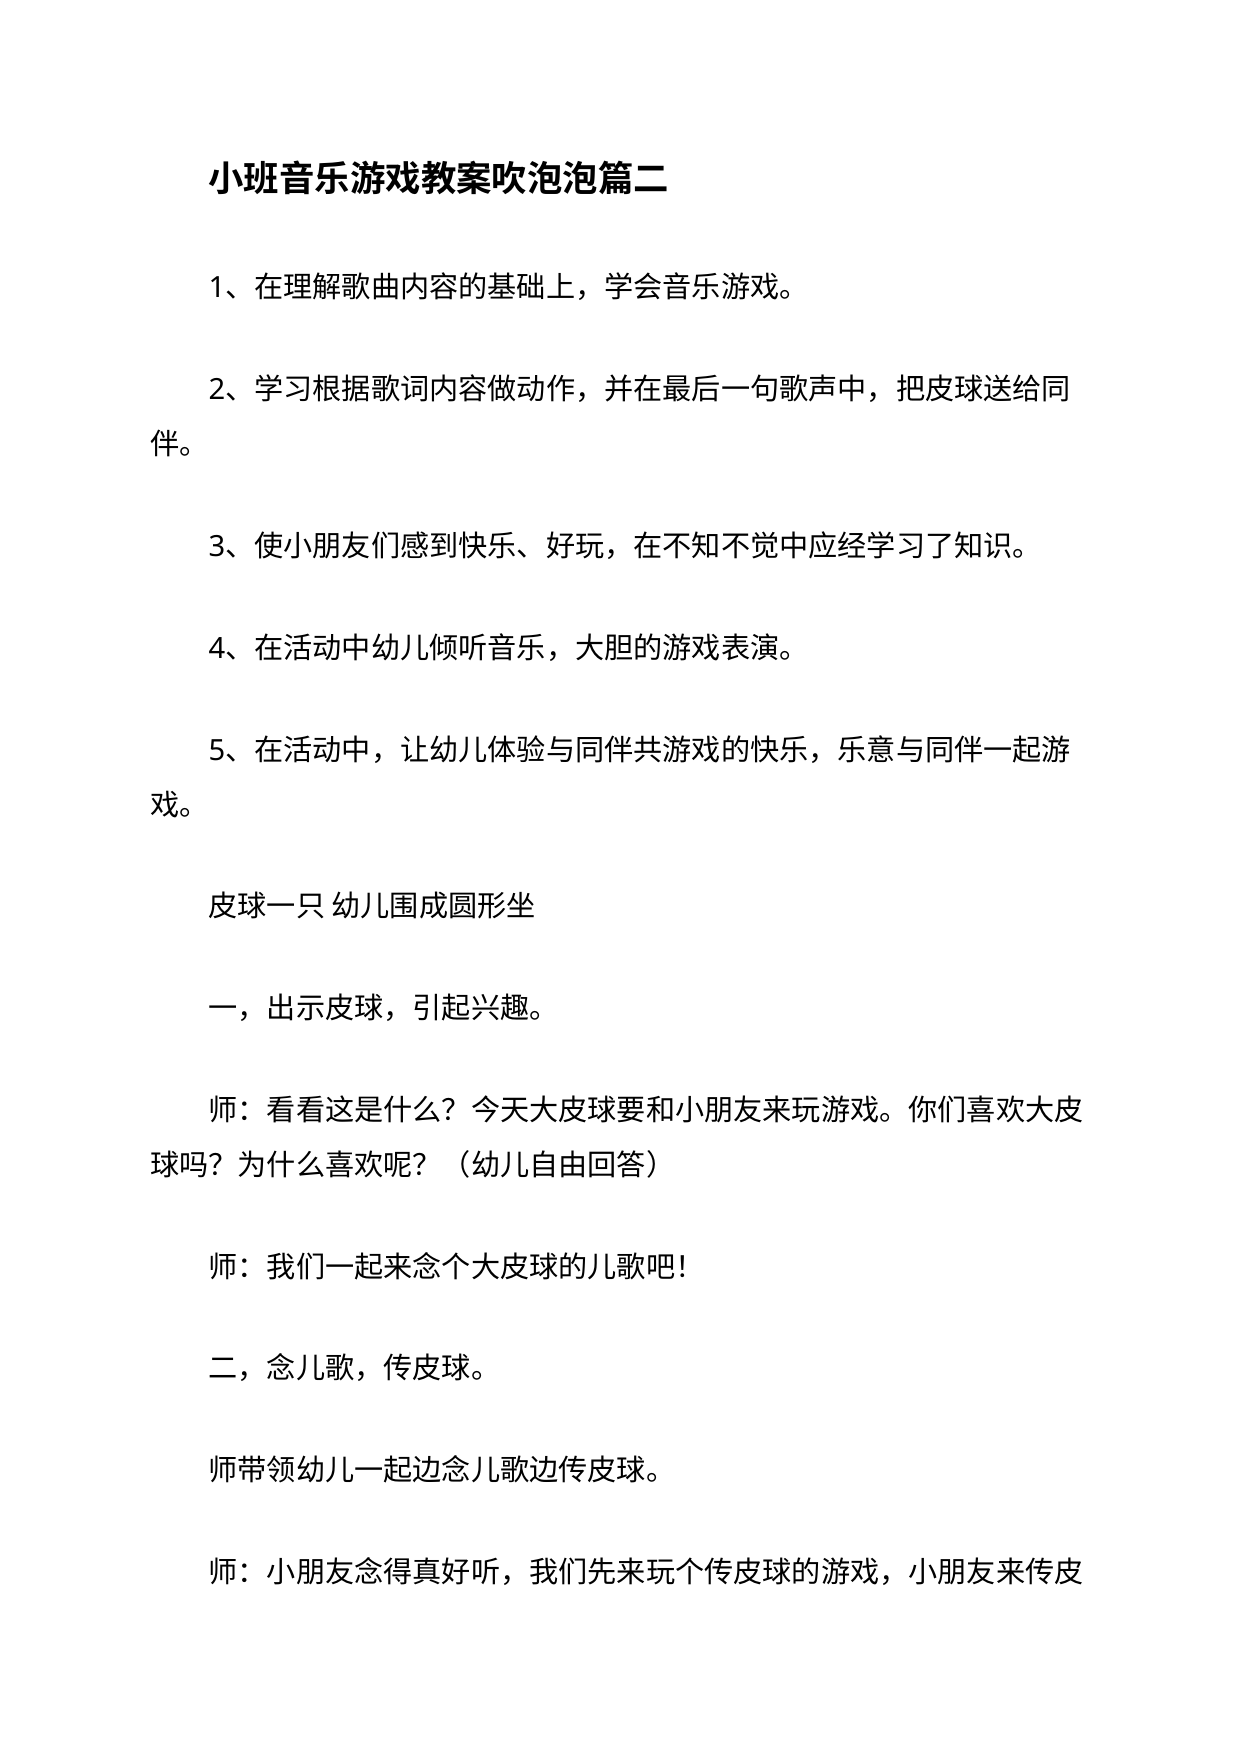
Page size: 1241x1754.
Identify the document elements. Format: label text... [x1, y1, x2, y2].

text 师带领幼儿一起边念儿歌边传皮球。 [150, 1447, 1090, 1489]
text 皮球一只 幼儿围成圆形坐 [150, 883, 1090, 925]
text 一，出示皮球，引起兴趣。 [150, 985, 1090, 1027]
text 师：我们一起来念个大皮球的儿歌吧！ [150, 1243, 1090, 1285]
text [150, 1548, 1090, 1591]
text 4、在活动中幼儿倾听音乐，大胆的游戏表演。 [150, 624, 1090, 667]
text 1、在理解歌曲内容的基础上，学会音乐游戏。 [150, 263, 1090, 306]
text 5、在活动中，让幼儿体验与同伴共游戏的快乐，乐意与同伴一起游戏。 [150, 726, 1090, 823]
text 2、学习根据歌词内容做动作，并在最后一句歌声中，把皮球送给同伴。 [150, 365, 1090, 463]
text 小班音乐游戏教案吹泡泡篇二 [150, 150, 1090, 201]
text 3、使小朋友们感到快乐、好玩，在不知不觉中应经学习了知识。 [150, 522, 1090, 564]
text 师：看看这是什么？今天大皮球要和小朋友来玩游戏。你们喜欢大皮球吗？为什么喜欢呢？（幼儿自由回答） [150, 1086, 1090, 1184]
text 二，念儿歌，传皮球。 [150, 1345, 1090, 1387]
